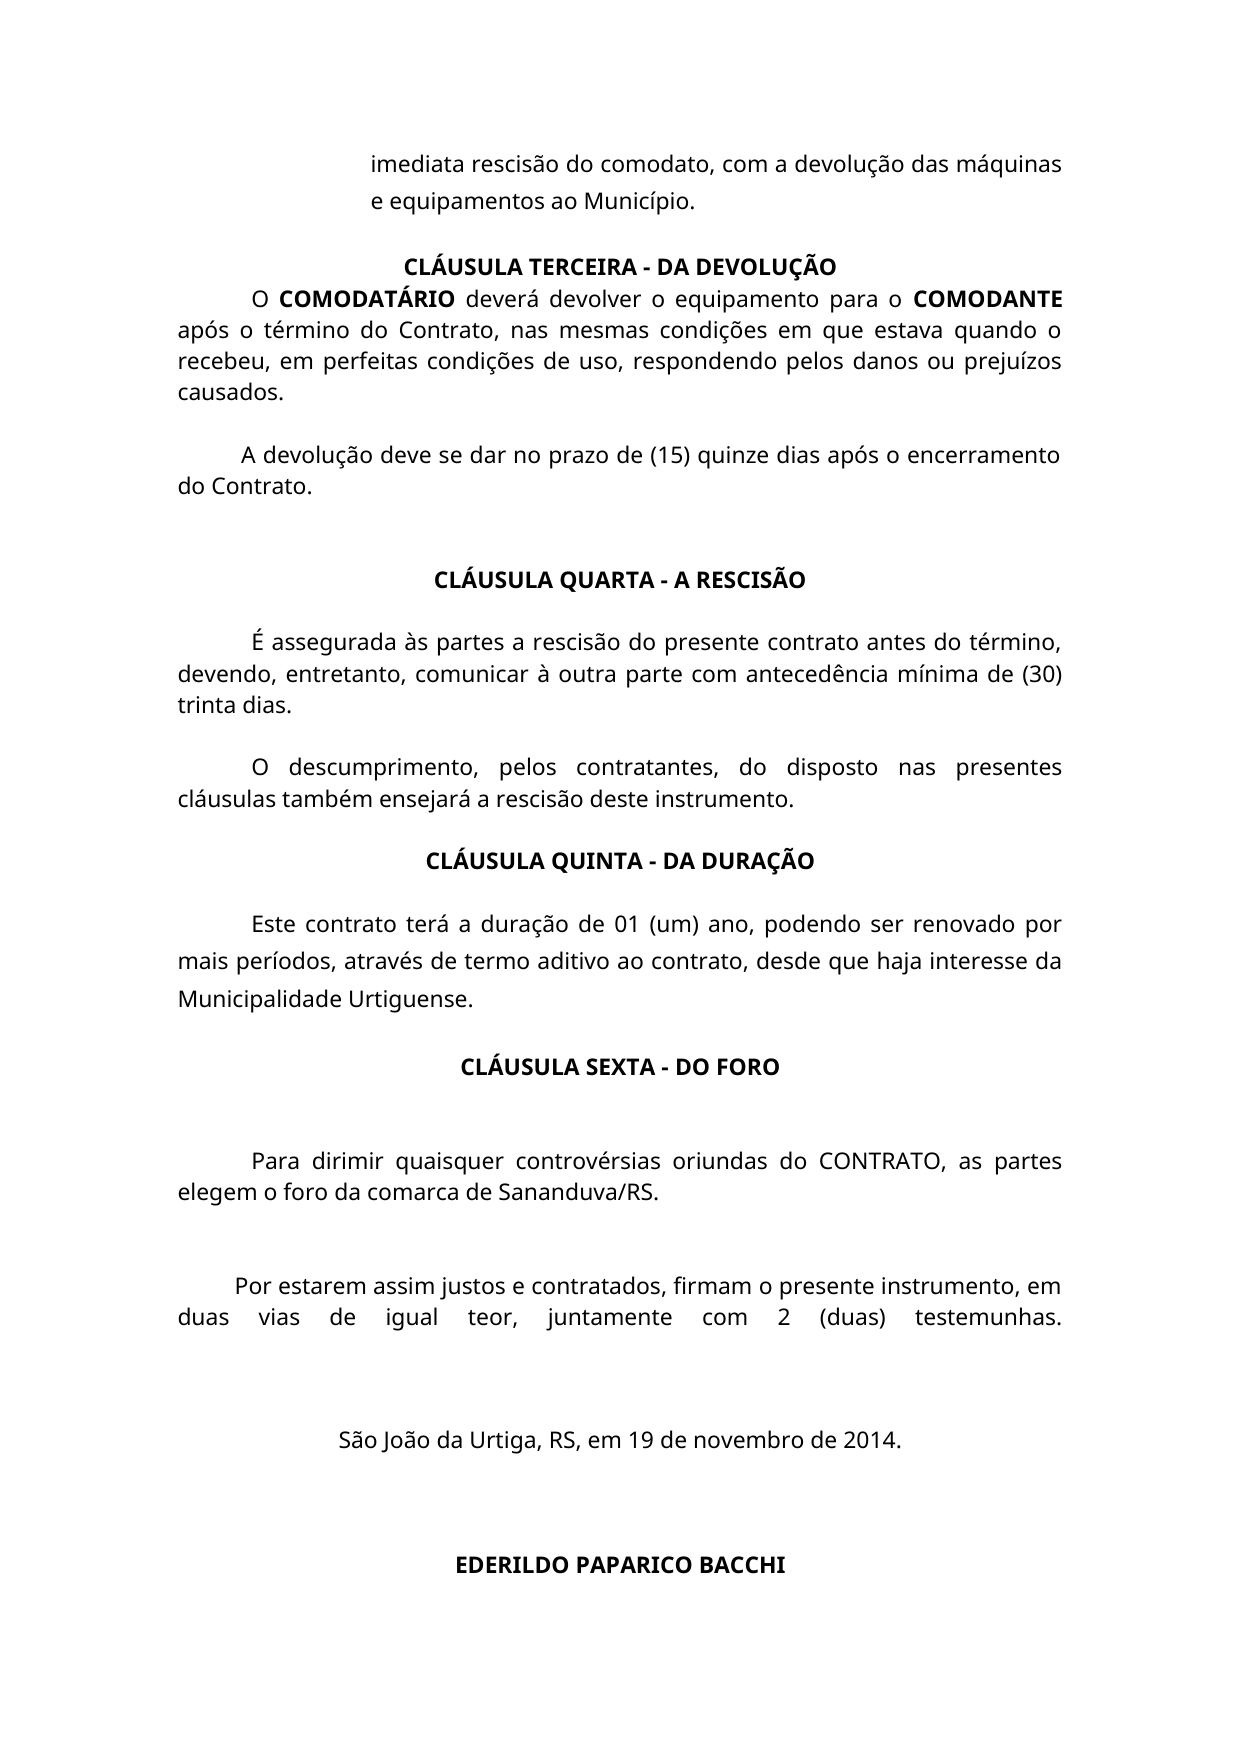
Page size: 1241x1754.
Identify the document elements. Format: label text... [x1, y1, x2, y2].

text Este contrato terá a duração de 01 (um) ano, podendo ser renovado por mais períodos, através de termo aditivo ao contrato, desde que haja interesse da Municipalidade Urtiguense. [177, 908, 1063, 1014]
text São João da Urtiga, RS, em 19 de novembro de 2014. [177, 1424, 1063, 1455]
text Para dirimir quaisquer controvérsias oriundas do CONTRATO, as partes elegem o foro da comarca de Sananduva/RS. [177, 1145, 1063, 1208]
text Por estarem assim justos e contratados, firmam o presente instrumento, em duas vias de igual teor, juntamente com 2 (duas) testemunhas. [177, 1239, 1063, 1393]
text CLÁUSULA QUARTA - A RESCISÃO [177, 564, 1063, 595]
text CLÁUSULA SEXTA - DO FORO [177, 1051, 1063, 1083]
text É assegurada às partes a rescisão do presente contrato antes do término, devendo, entretanto, comunicar à outra parte com antecedência mínima de (30) trinta dias. [177, 626, 1063, 720]
text CLÁUSULA TERCEIRA - DA DEVOLUÇÃO [177, 251, 1063, 283]
text EDERILDO PAPARICO BACCHI [177, 1549, 1063, 1580]
text CLÁUSULA QUINTA - DA DURAÇÃO [177, 845, 1063, 876]
text O COMODATÁRIO deverá devolver o equipamento para o COMODANTE após o término do Contrato, nas mesmas condições em que estava quando o recebeu, em perfeitas condições de uso, respondendo pelos danos ou prejuízos causados. A devolução deve se dar no prazo de (15) quinze dias após o encerramento do Contrato. [177, 283, 1063, 501]
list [295, 148, 1063, 216]
text O descumprimento, pelos contratantes, do disposto nas presentes cláusulas também ensejará a rescisão deste instrumento. [177, 751, 1063, 814]
